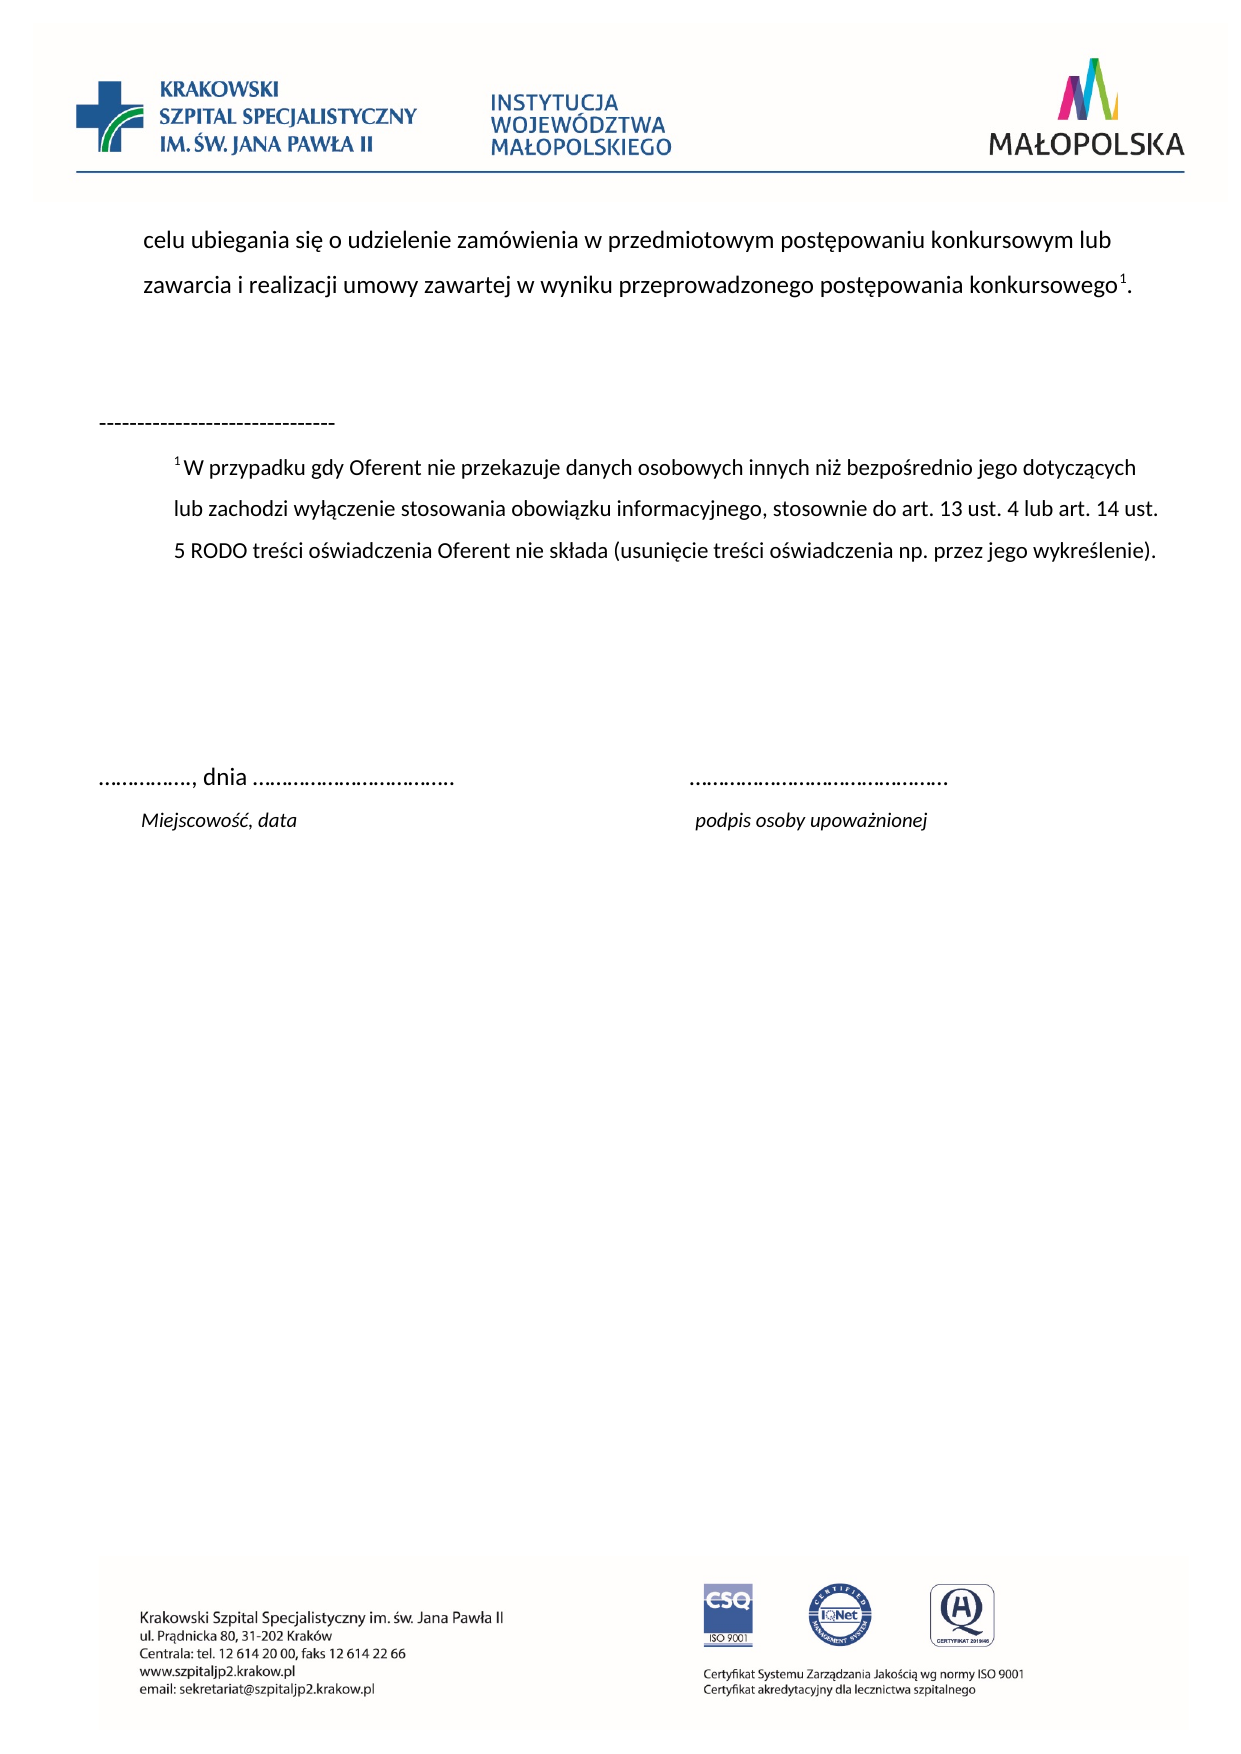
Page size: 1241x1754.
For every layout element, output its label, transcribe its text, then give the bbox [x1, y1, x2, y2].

text Miejscowość, data podpis osoby upoważnionej [99, 807, 1165, 833]
picture [98, 1556, 1189, 1730]
picture [31, 23, 1228, 201]
text 1 W przypadku gdy Oferent nie przekazuje danych osobowych innych niż bezpośrednio jego dotyczących lub zachodzi wyłączenie stosowania obowiązku informacyjnego, stosownie do art. 13 ust. 4 lub art. 14 ust. 5 RODO treści oświadczenia Oferent nie składa (usunięcie treści oświadczenia np. przez jego wykreślenie). [174, 453, 1165, 564]
text ------------------------------- [99, 407, 1165, 437]
text ……………., dnia …………………………….. ……………………………………… [99, 761, 1165, 792]
